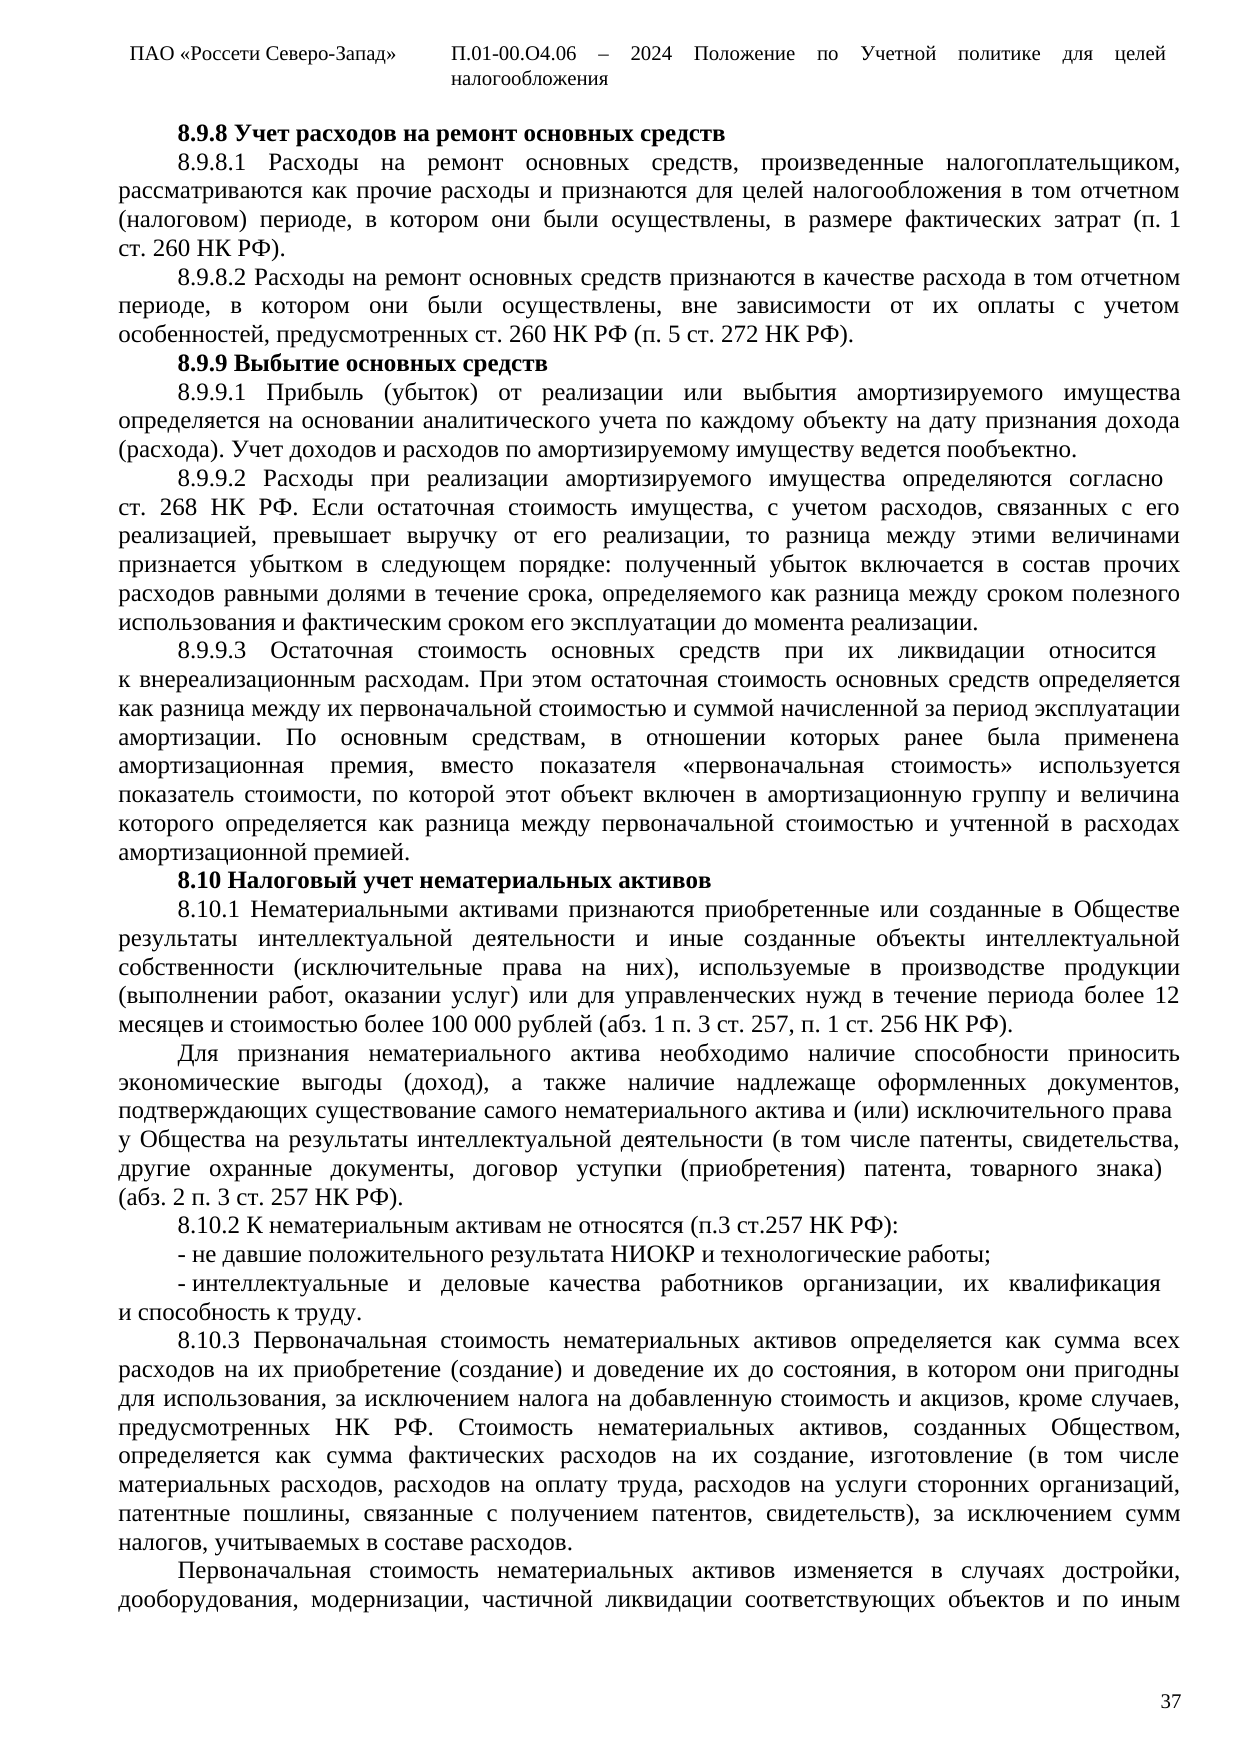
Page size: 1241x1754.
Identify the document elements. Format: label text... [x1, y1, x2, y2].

text 8.9.9.2 Расходы при реализации амортизируемого имущества определяются согласно ст. 268 НК РФ. Если остаточная стоимость имущества, с учетом расходов, связанных с его реализацией, превышает выручку от его реализации, то разница между этими величинами признается убытком в следующем порядке: полученный убыток включается в состав прочих расходов равными долями в течение срока, определяемого как разница между сроком полезного использования и фактическим сроком его эксплуатации до момента реализации. [118, 463, 1181, 636]
text Для признания нематериального актива необходимо наличие способности приносить экономические выгоды (доход), а также наличие надлежаще оформленных документов, подтверждающих существование самого нематериального актива и (или) исключительного права у Общества на результаты интеллектуальной деятельности (в том числе патенты, свидетельства, другие охранные документы, договор уступки (приобретения) патента, товарного знака) (абз. 2 п. 3 ст. 257 НК РФ). [118, 1038, 1181, 1211]
text 8.9.8.2 Расходы на ремонт основных средств признаются в качестве расхода в том отчетном периоде, в котором они были осуществлены, вне зависимости от их оплаты с учетом особенностей, предусмотренных ст. 260 НК РФ (п. 5 ст. 272 НК РФ). [118, 262, 1181, 348]
text 8.10.3 Первоначальная стоимость нематериальных активов определяется как сумма всех расходов на их приобретение (создание) и доведение их до состояния, в котором они пригодны для использования, за исключением налога на добавленную стоимость и акцизов, кроме случаев, предусмотренных НК РФ. Стоимость нематериальных активов, созданных Обществом, определяется как сумма фактических расходов на их создание, изготовление (в том числе материальных расходов, расходов на оплату труда, расходов на услуги сторонних организаций, патентные пошлины, связанные с получением патентов, свидетельств), за исключением сумм налогов, учитываемых в составе расходов. [118, 1326, 1181, 1556]
text - не давшие положительного результата НИОКР и технологические работы; [118, 1239, 1181, 1268]
text 8.10.2 К нематериальным активам не относятся (п.3 ст.257 НК РФ): [118, 1211, 1181, 1239]
text 8.9.9.3 Остаточная стоимость основных средств при их ликвидации относится к внереализационным расходам. При этом остаточная стоимость основных средств определяется как разница между их первоначальной стоимостью и суммой начисленной за период эксплуатации амортизации. По основным средствам, в отношении которых ранее была применена амортизационная премия, вместо показателя «первоначальная стоимость» используется показатель стоимости, по которой этот объект включен в амортизационную группу и величина которого определяется как разница между первоначальной стоимостью и учтенной в расходах амортизационной премией. [118, 636, 1181, 866]
text 8.10.1 Нематериальными активами признаются приобретенные или созданные в Обществе результаты интеллектуальной деятельности и иные созданные объекты интеллектуальной собственности (исключительные права на них), используемые в производстве продукции (выполнении работ, оказании услуг) или для управленческих нужд в течение периода более 12 месяцев и стоимостью более 100 000 рублей (абз. 1 п. 3 ст. 257, п. 1 ст. 256 НК РФ). [118, 894, 1181, 1038]
text 8.9.9.1 Прибыль (убыток) от реализации или выбытия амортизируемого имущества определяется на основании аналитического учета по каждому объекту на дату признания дохода (расхода). Учет доходов и расходов по амортизируемому имуществу ведется пообъектно. [118, 377, 1181, 463]
text 8.9.9 Выбытие основных средств [118, 348, 1181, 377]
text - интеллектуальные и деловые качества работников организации, их квалификация и способность к труду. [118, 1268, 1181, 1326]
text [118, 1556, 1181, 1613]
text 8.9.8 Учет расходов на ремонт основных средств [118, 118, 1181, 147]
text 8.10 Налоговый учет нематериальных активов [118, 866, 1181, 894]
text 8.9.8.1 Расходы на ремонт основных средств, произведенные налогоплательщиком, рассматриваются как прочие расходы и признаются для целей налогообложения в том отчетном (налоговом) периоде, в котором они были осуществлены, в размере фактических затрат (п. 1 ст. 260 НК РФ). [118, 147, 1181, 262]
